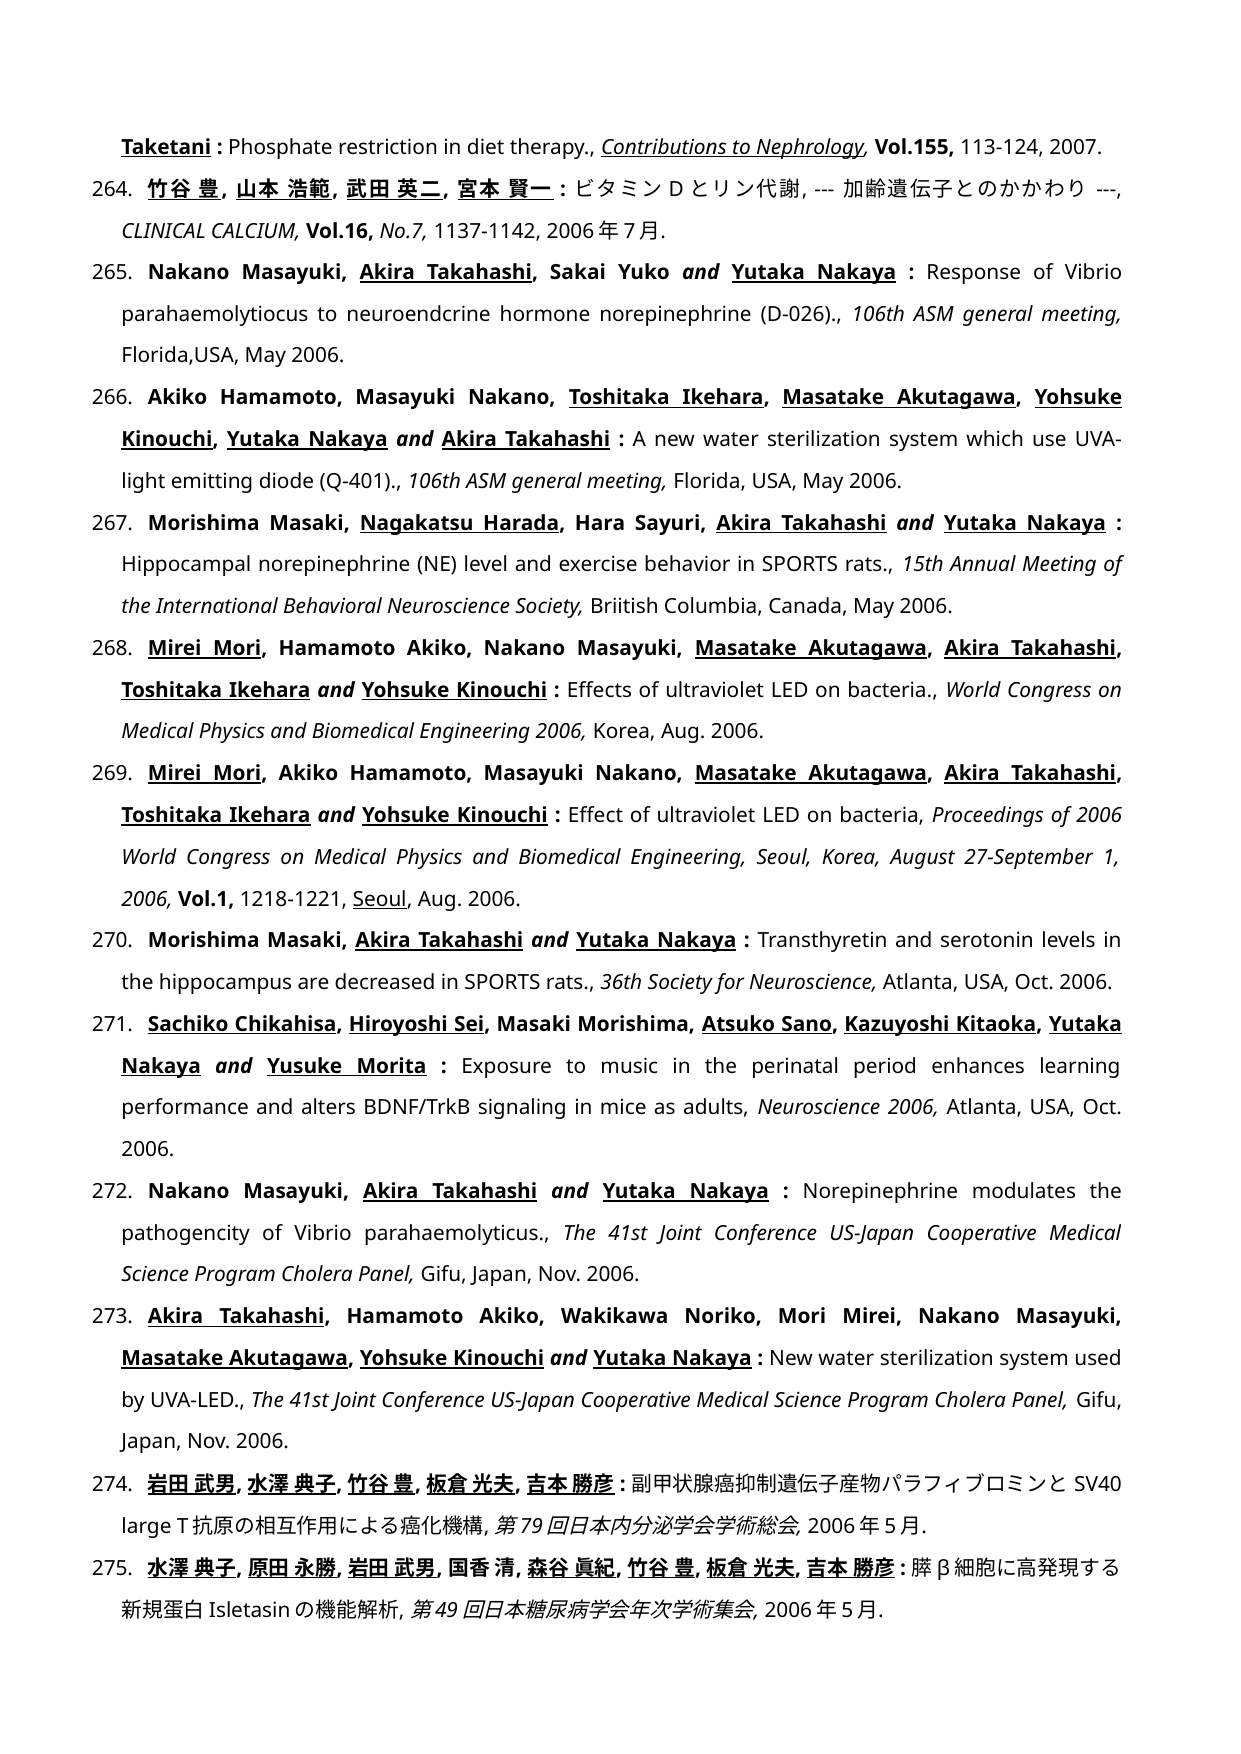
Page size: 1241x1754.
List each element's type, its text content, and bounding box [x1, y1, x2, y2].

list Nakano Masayuki, Akira Takahashi, Sakai Yuko and Yutaka Nakaya : Response of Vibrio parahaemolytiocus to neuroendcrine hormone norepinephrine (D-026)., 106th ASM general meeting, Florida,USA, May 2006. [92, 250, 1122, 376]
list 岩田 武男, 水澤 典子, 竹谷 豊, 板倉 光夫, 吉本 勝彦 : 副甲状腺癌抑制遺伝子産物パラフィブロミンとSV40 large T抗原の相互作用による癌化機構, 第79回日本内分泌学会学術総会, 2006年5月. [92, 1462, 1122, 1545]
list Sachiko Chikahisa, Hiroyoshi Sei, Masaki Morishima, Atsuko Sano, Kazuyoshi Kitaoka, Yutaka Nakaya and Yusuke Morita : Exposure to music in the perinatal period enhances learning performance and alters BDNF/TrkB signaling in mice as adults, Neuroscience 2006, Atlanta, USA, Oct. 2006. [92, 1002, 1122, 1169]
list Mirei Mori, Akiko Hamamoto, Masayuki Nakano, Masatake Akutagawa, Akira Takahashi, Toshitaka Ikehara and Yohsuke Kinouchi : Effect of ultraviolet LED on bacteria, Proceedings of 2006 World Congress on Medical Physics and Biomedical Engineering, Seoul, Korea, August 27-September 1, 2006, Vol.1, 1218-1221, Seoul, Aug. 2006. [92, 752, 1122, 919]
list Akiko Hamamoto, Masayuki Nakano, Toshitaka Ikehara, Masatake Akutagawa, Yohsuke Kinouchi, Yutaka Nakaya and Akira Takahashi : A new water sterilization system which use UVA-light emitting diode (Q-401)., 106th ASM general meeting, Florida, USA, May 2006. [92, 376, 1122, 501]
list Morishima Masaki, Akira Takahashi and Yutaka Nakaya : Transthyretin and serotonin levels in the hippocampus are decreased in SPORTS rats., 36th Society for Neuroscience, Atlanta, USA, Oct. 2006. [92, 919, 1122, 1002]
list Akira Takahashi, Hamamoto Akiko, Wakikawa Noriko, Mori Mirei, Nakano Masayuki, Masatake Akutagawa, Yohsuke Kinouchi and Yutaka Nakaya : New water sterilization system used by UVA-LED., The 41st Joint Conference US-Japan Cooperative Medical Science Program Cholera Panel, Gifu, Japan, Nov. 2006. [92, 1295, 1122, 1462]
list Morishima Masaki, Nagakatsu Harada, Hara Sayuri, Akira Takahashi and Yutaka Nakaya : Hippocampal norepinephrine (NE) level and exercise behavior in SPORTS rats., 15th Annual Meeting of the International Behavioral Neuroscience Society, Briitish Columbia, Canada, May 2006. [92, 501, 1122, 626]
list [92, 125, 1122, 167]
list 水澤 典子, 原田 永勝, 岩田 武男, 国香 清, 森谷 眞紀, 竹谷 豊, 板倉 光夫, 吉本 勝彦 : 膵β細胞に高発現する新規蛋白Isletasinの機能解析, 第49回日本糖尿病学会年次学術集会, 2006年5月. [92, 1545, 1122, 1629]
list Nakano Masayuki, Akira Takahashi and Yutaka Nakaya : Norepinephrine modulates the pathogencity of Vibrio parahaemolyticus., The 41st Joint Conference US-Japan Cooperative Medical Science Program Cholera Panel, Gifu, Japan, Nov. 2006. [92, 1169, 1122, 1295]
list 竹谷 豊, 山本 浩範, 武田 英二, 宮本 賢一 : ビタミンDとリン代謝, --- 加齢遺伝子とのかかわり ---, CLINICAL CALCIUM, Vol.16, No.7, 1137-1142, 2006年7月. [92, 167, 1122, 250]
list Mirei Mori, Hamamoto Akiko, Nakano Masayuki, Masatake Akutagawa, Akira Takahashi, Toshitaka Ikehara and Yohsuke Kinouchi : Effects of ultraviolet LED on bacteria., World Congress on Medical Physics and Biomedical Engineering 2006, Korea, Aug. 2006. [92, 626, 1122, 752]
